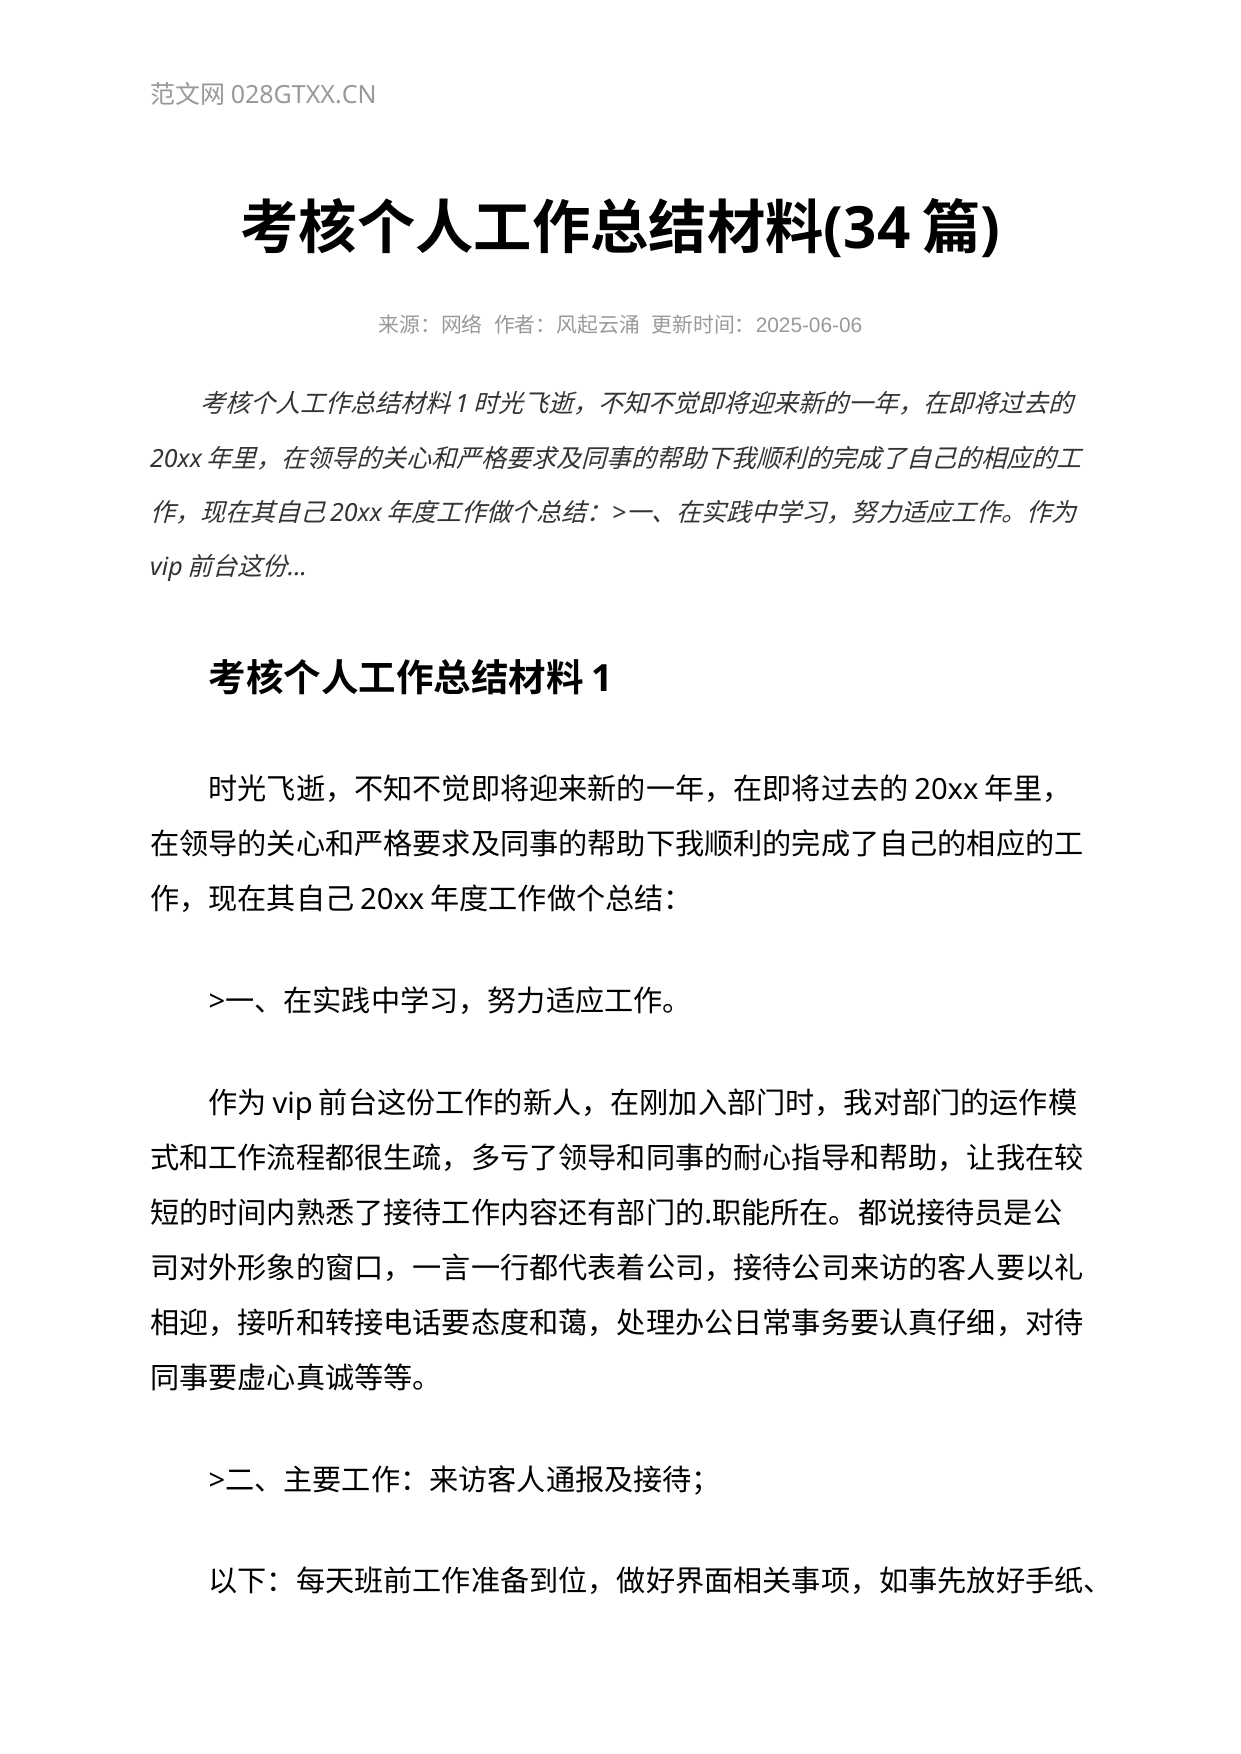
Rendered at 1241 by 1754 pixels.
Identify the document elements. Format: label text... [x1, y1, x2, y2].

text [150, 1558, 1090, 1600]
text >一、在实践中学习，努力适应工作。 [150, 978, 1090, 1020]
text >二、主要工作：来访客人通报及接待； [150, 1456, 1090, 1498]
text 来源：网络 作者：风起云涌 更新时间：2025-06-06 [150, 313, 1090, 337]
text 考核个人工作总结材料1时光飞逝，不知不觉即将迎来新的一年，在即将过去的20xx年里，在领导的关心和严格要求及同事的帮助下我顺利的完成了自己的相应的工作，现在其自己20xx年度工作做个总结：>一、在实践中学习，努力适应工作。作为vip前台这份... [150, 384, 1090, 583]
subtitle 考核个人工作总结材料(34篇) [150, 181, 1090, 266]
text 时光飞逝，不知不觉即将迎来新的一年，在即将过去的20xx年里，在领导的关心和严格要求及同事的帮助下我顺利的完成了自己的相应的工作，现在其自己20xx年度工作做个总结： [150, 766, 1090, 918]
text 考核个人工作总结材料1 [150, 648, 1090, 703]
text 作为vip前台这份工作的新人，在刚加入部门时，我对部门的运作模式和工作流程都很生疏，多亏了领导和同事的耐心指导和帮助，让我在较短的时间内熟悉了接待工作内容还有部门的.职能所在。都说接待员是公司对外形象的窗口，一言一行都代表着公司，接待公司来访的客人要以礼相迎，接听和转接电话要态度和蔼，处理办公日常事务要认真仔细，对待同事要虚心真诚等等。 [150, 1079, 1090, 1397]
